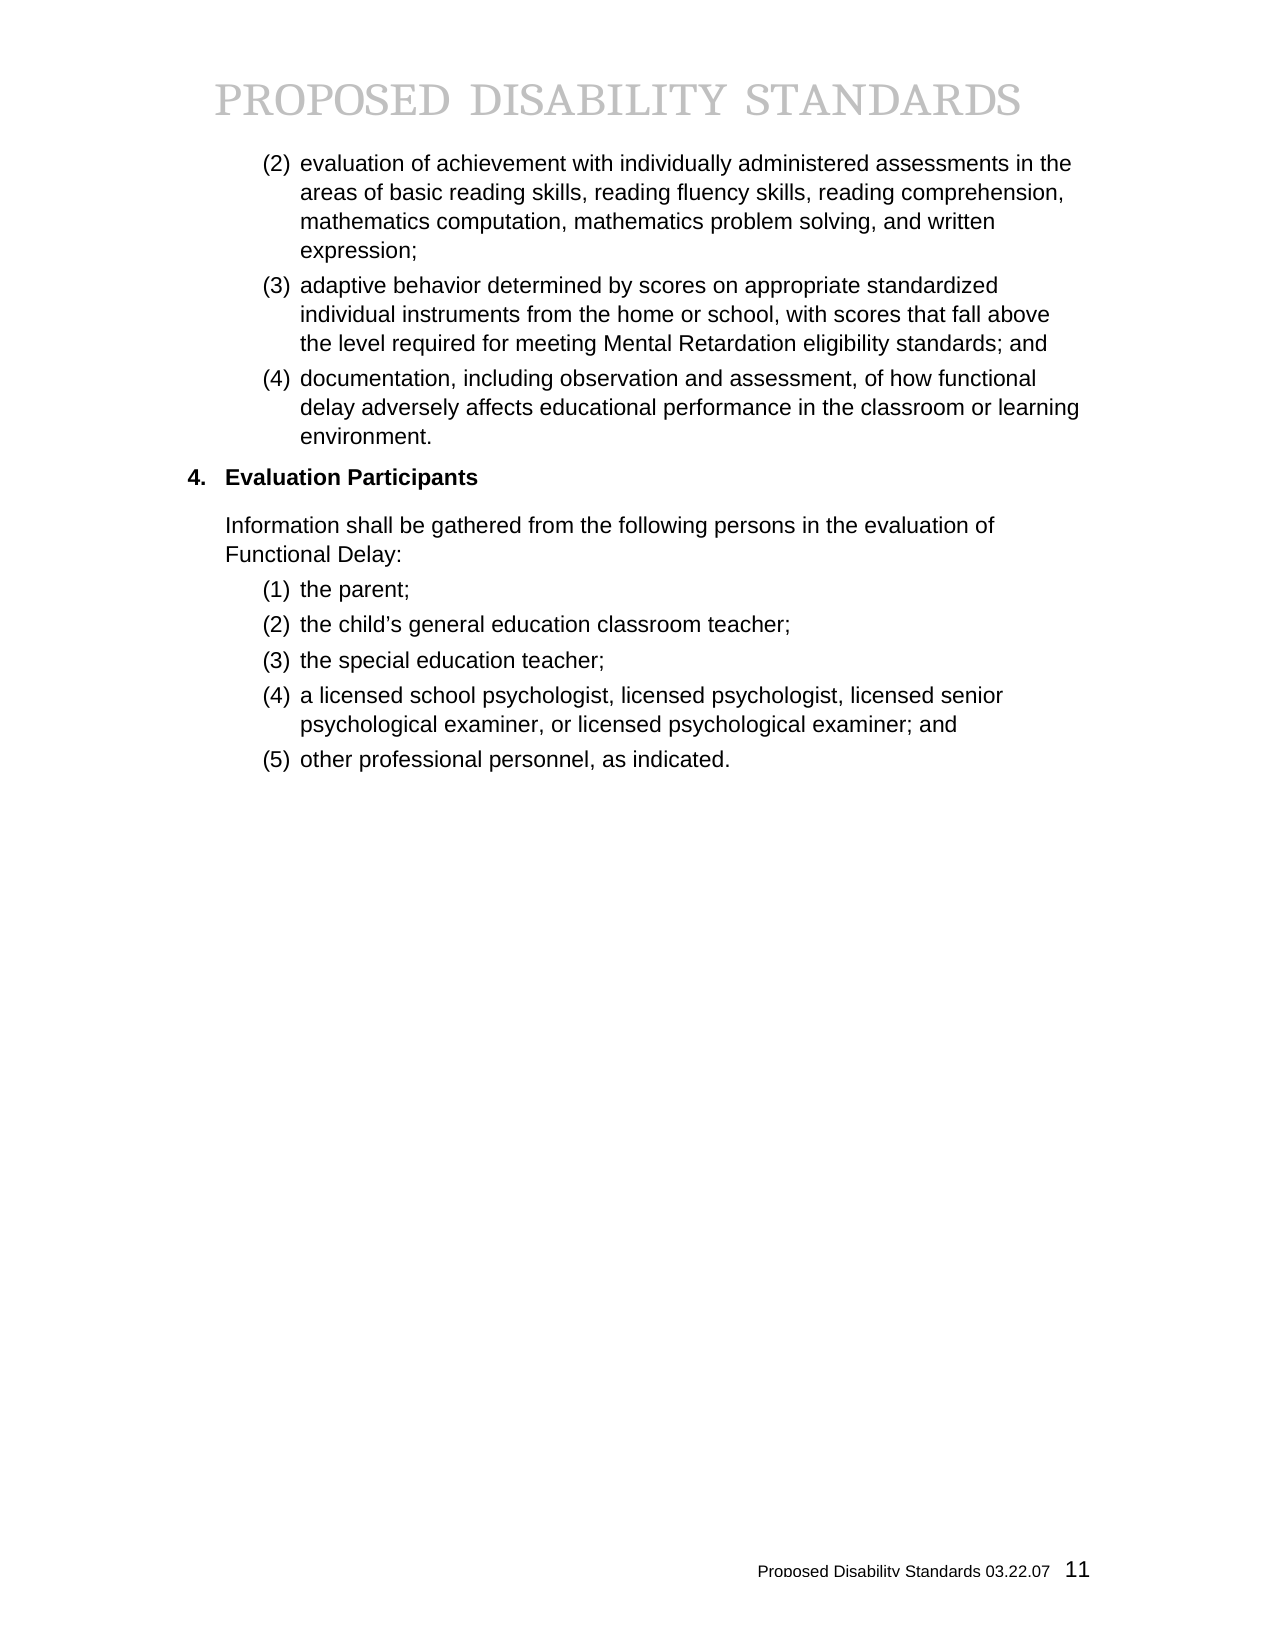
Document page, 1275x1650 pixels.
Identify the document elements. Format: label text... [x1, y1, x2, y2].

list adaptive behavior determined by scores on appropriate standardized individual instruments from the home or school, with scores that fall above the level required for meeting Mental Retardation eligibility standards; and [262, 272, 1051, 356]
list documentation, including observation and assessment, of how functional delay adversely affects educational performance in the classroom or learning environment. [262, 365, 1080, 449]
subtitle Evaluation Participants [187, 464, 1139, 490]
list the child’s general education classroom teacher; [262, 611, 1139, 638]
list the parent; [262, 576, 1139, 602]
list a licensed school psychologist, licensed psychologist, licensed senior psychological examiner, or licensed psychological examiner; and [262, 682, 1003, 737]
text Information shall be gathered from the following persons in the evaluation of Functional Delay: [225, 512, 996, 567]
list other professional personnel, as indicated. [262, 746, 1139, 772]
list the special education teacher; [262, 647, 1139, 673]
list evaluation of achievement with individually administered assessments in the areas of basic reading skills, reading fluency skills, reading comprehension, mathematics computation, mathematics problem solving, and written expression; [262, 150, 1072, 263]
